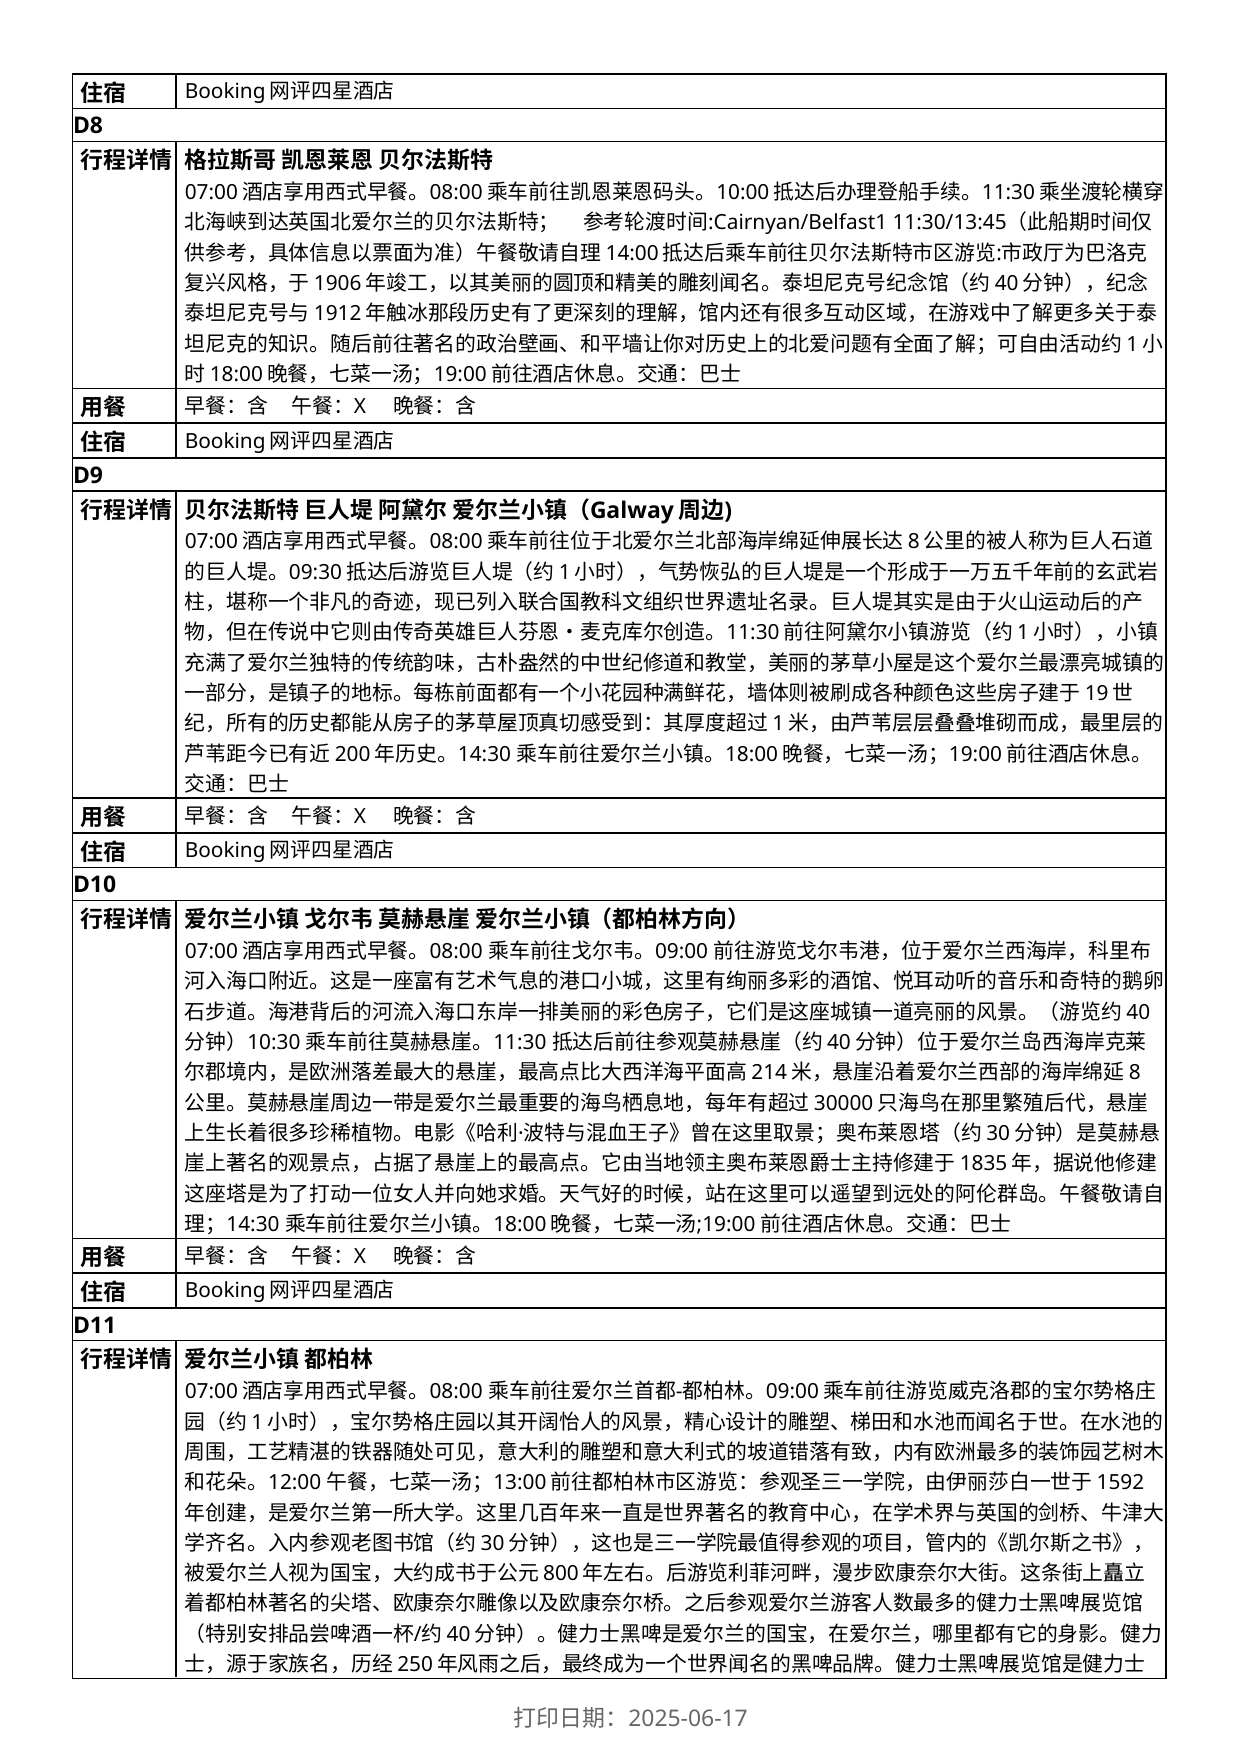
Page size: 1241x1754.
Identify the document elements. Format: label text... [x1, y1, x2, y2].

table_cell 住宿 [73, 75, 175, 108]
table_cell Booking网评四星酒店 [177, 834, 1165, 867]
table_cell D11 [73, 1309, 1165, 1340]
table_cell Booking网评四星酒店 [177, 424, 1165, 457]
table_cell 行程详情 [73, 142, 175, 387]
table_cell Booking网评四星酒店 [177, 75, 1165, 108]
table_cell 住宿 [73, 1274, 175, 1307]
table_cell 早餐：含 午餐：X 晚餐：含 [177, 799, 1165, 832]
table_cell 贝尔法斯特 巨人堤 阿黛尔 爱尔兰小镇（Galway周边) 07:00酒店享用西式早餐。 [177, 492, 1165, 797]
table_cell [177, 1341, 1165, 1677]
table_cell 行程详情 [73, 492, 175, 797]
table_cell 早餐：含 午餐：X 晚餐：含 [177, 389, 1165, 422]
table_cell Booking网评四星酒店 [177, 1274, 1165, 1307]
table_cell 用餐 [73, 389, 175, 422]
table_cell 住宿 [73, 424, 175, 457]
table_cell 行程详情 [73, 1341, 175, 1677]
table_cell D10 [73, 868, 1165, 900]
table_cell 住宿 [73, 834, 175, 867]
table_cell 用餐 [73, 799, 175, 832]
table_cell 爱尔兰小镇 戈尔韦 莫赫悬崖 爱尔兰小镇（都柏林方向） 07:00酒店享用西式早餐。 [177, 901, 1165, 1237]
table_cell 行程详情 [73, 901, 175, 1237]
table_cell D9 [73, 459, 1165, 490]
table_cell D8 [73, 109, 1165, 141]
table_cell 用餐 [73, 1239, 175, 1272]
table_cell 格拉斯哥 凯恩莱恩 贝尔法斯特 07:00酒店享用西式早餐。 [177, 142, 1165, 387]
table_cell 早餐：含 午餐：X 晚餐：含 [177, 1239, 1165, 1272]
